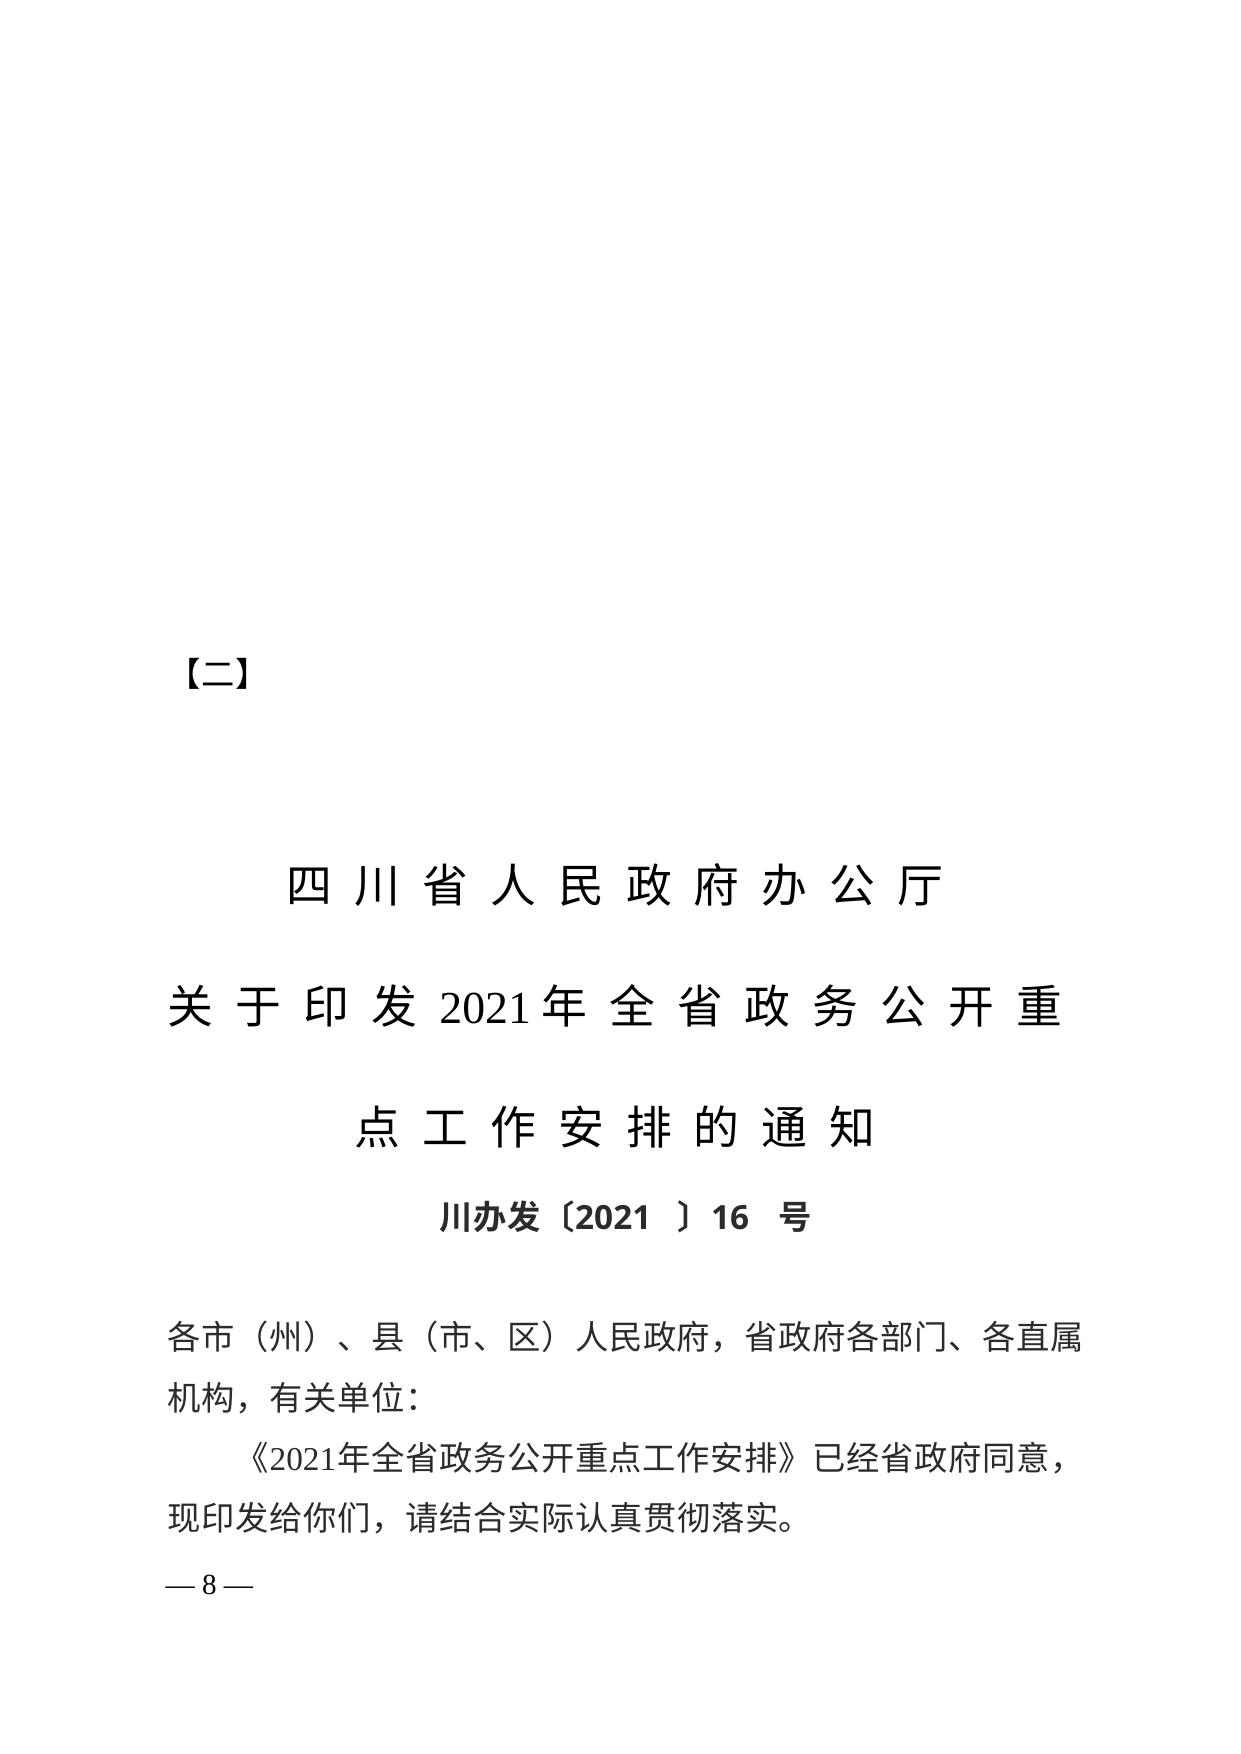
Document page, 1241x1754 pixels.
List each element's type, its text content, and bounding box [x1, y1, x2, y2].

text 四川省人民政府办公厅 [167, 823, 1084, 943]
text 关于印发2021年全省政务公开重点工作安排的通知 [167, 943, 1084, 1184]
text 【二】 [167, 642, 1084, 702]
text 《2021年全省政务公开重点工作安排》已经省政府同意，现印发给你们，请结合实际认真贯彻落实。 [167, 1426, 1084, 1546]
text 川办发〔2021〕16号 [167, 1184, 1084, 1245]
text 各市（州）、县（市、区）人民政府，省政府各部门、各直属机构，有关单位： [167, 1305, 1084, 1426]
